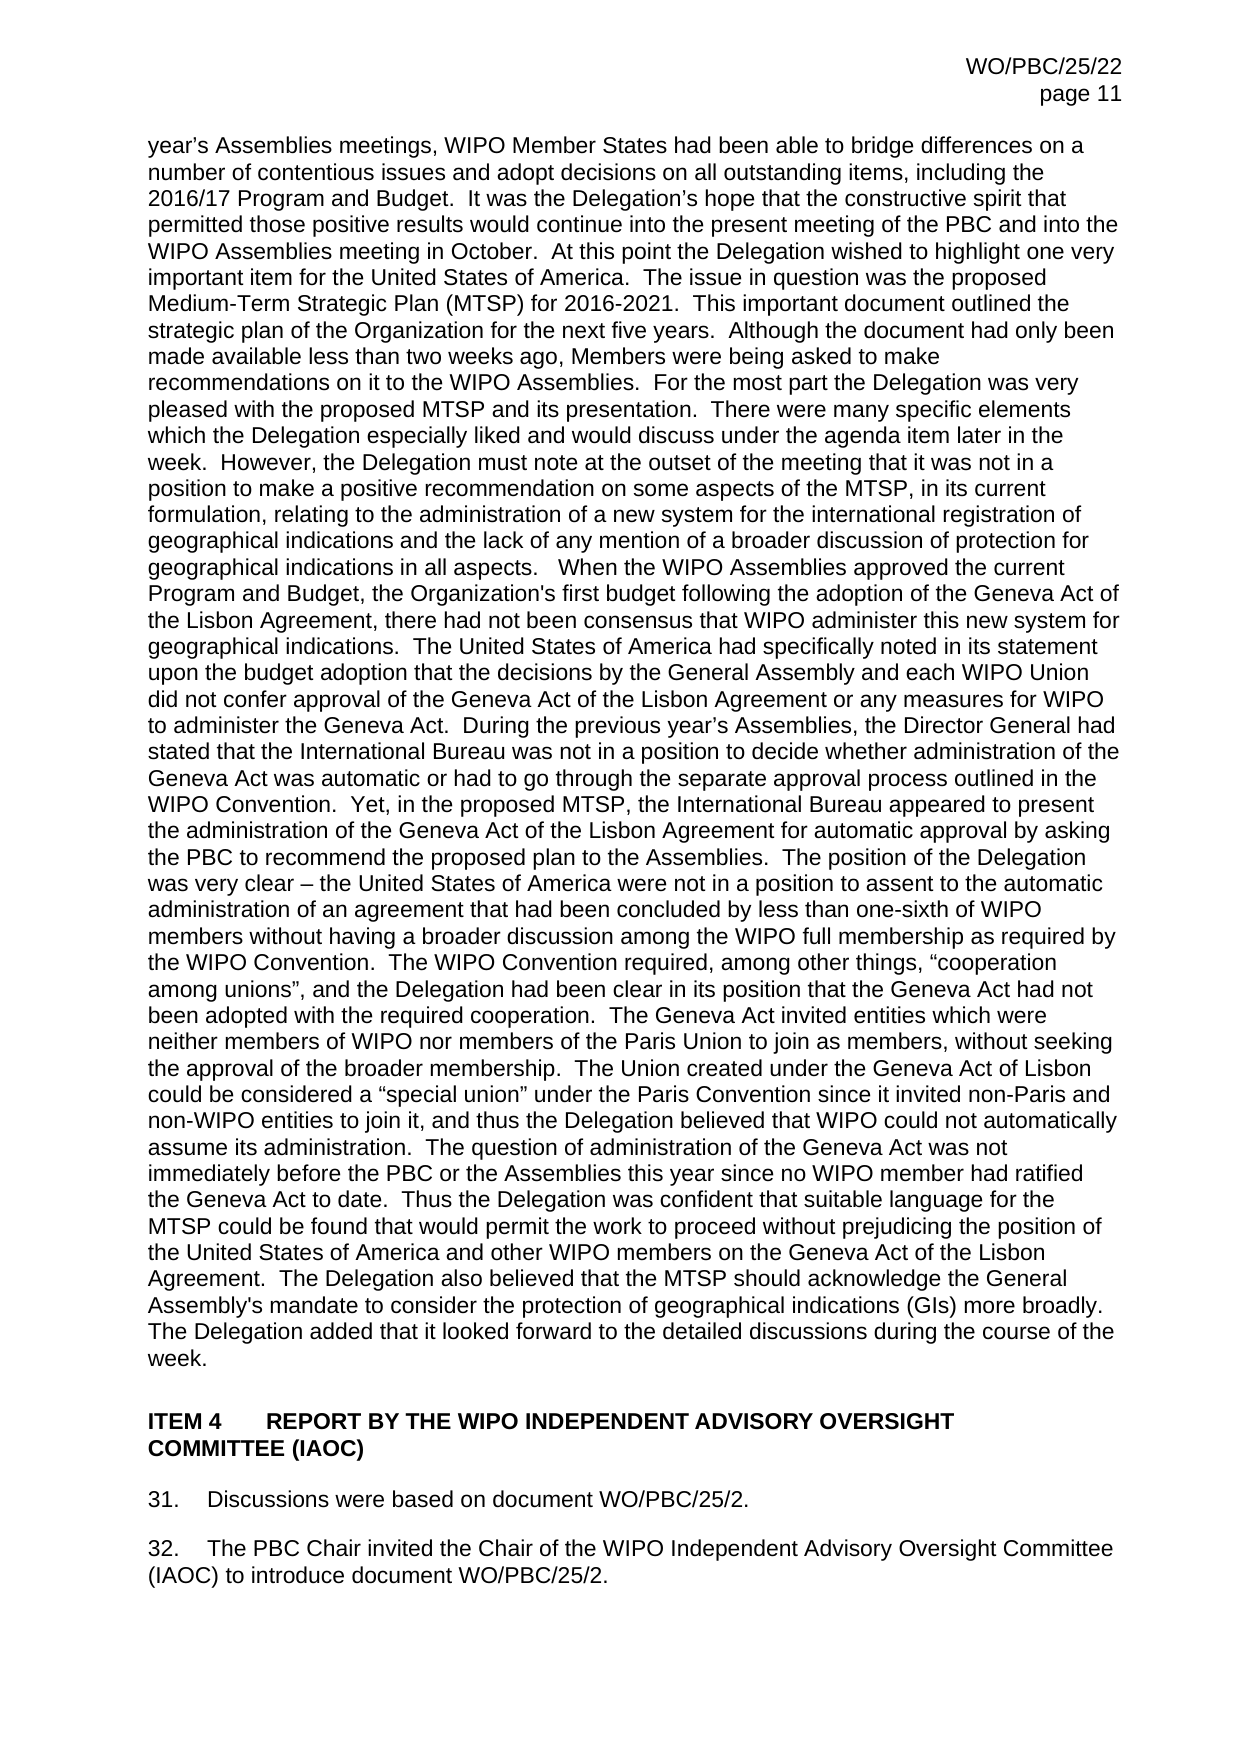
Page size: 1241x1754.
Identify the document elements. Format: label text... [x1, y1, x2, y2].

subtitle ITEM 4 REPORT BY THE WIPO INDEPENDENT ADVISORY OVERSIGHT COMMITTEE (IAOC) [148, 1408, 1122, 1461]
text The PBC Chair invited the Chair of the WIPO Independent Advisory Oversight Committee (IAOC) to introduce document WO/PBC/25/2. [148, 1535, 1122, 1588]
text Discussions were based on document WO/PBC/25/2. [148, 1486, 1122, 1512]
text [148, 132, 1122, 1371]
